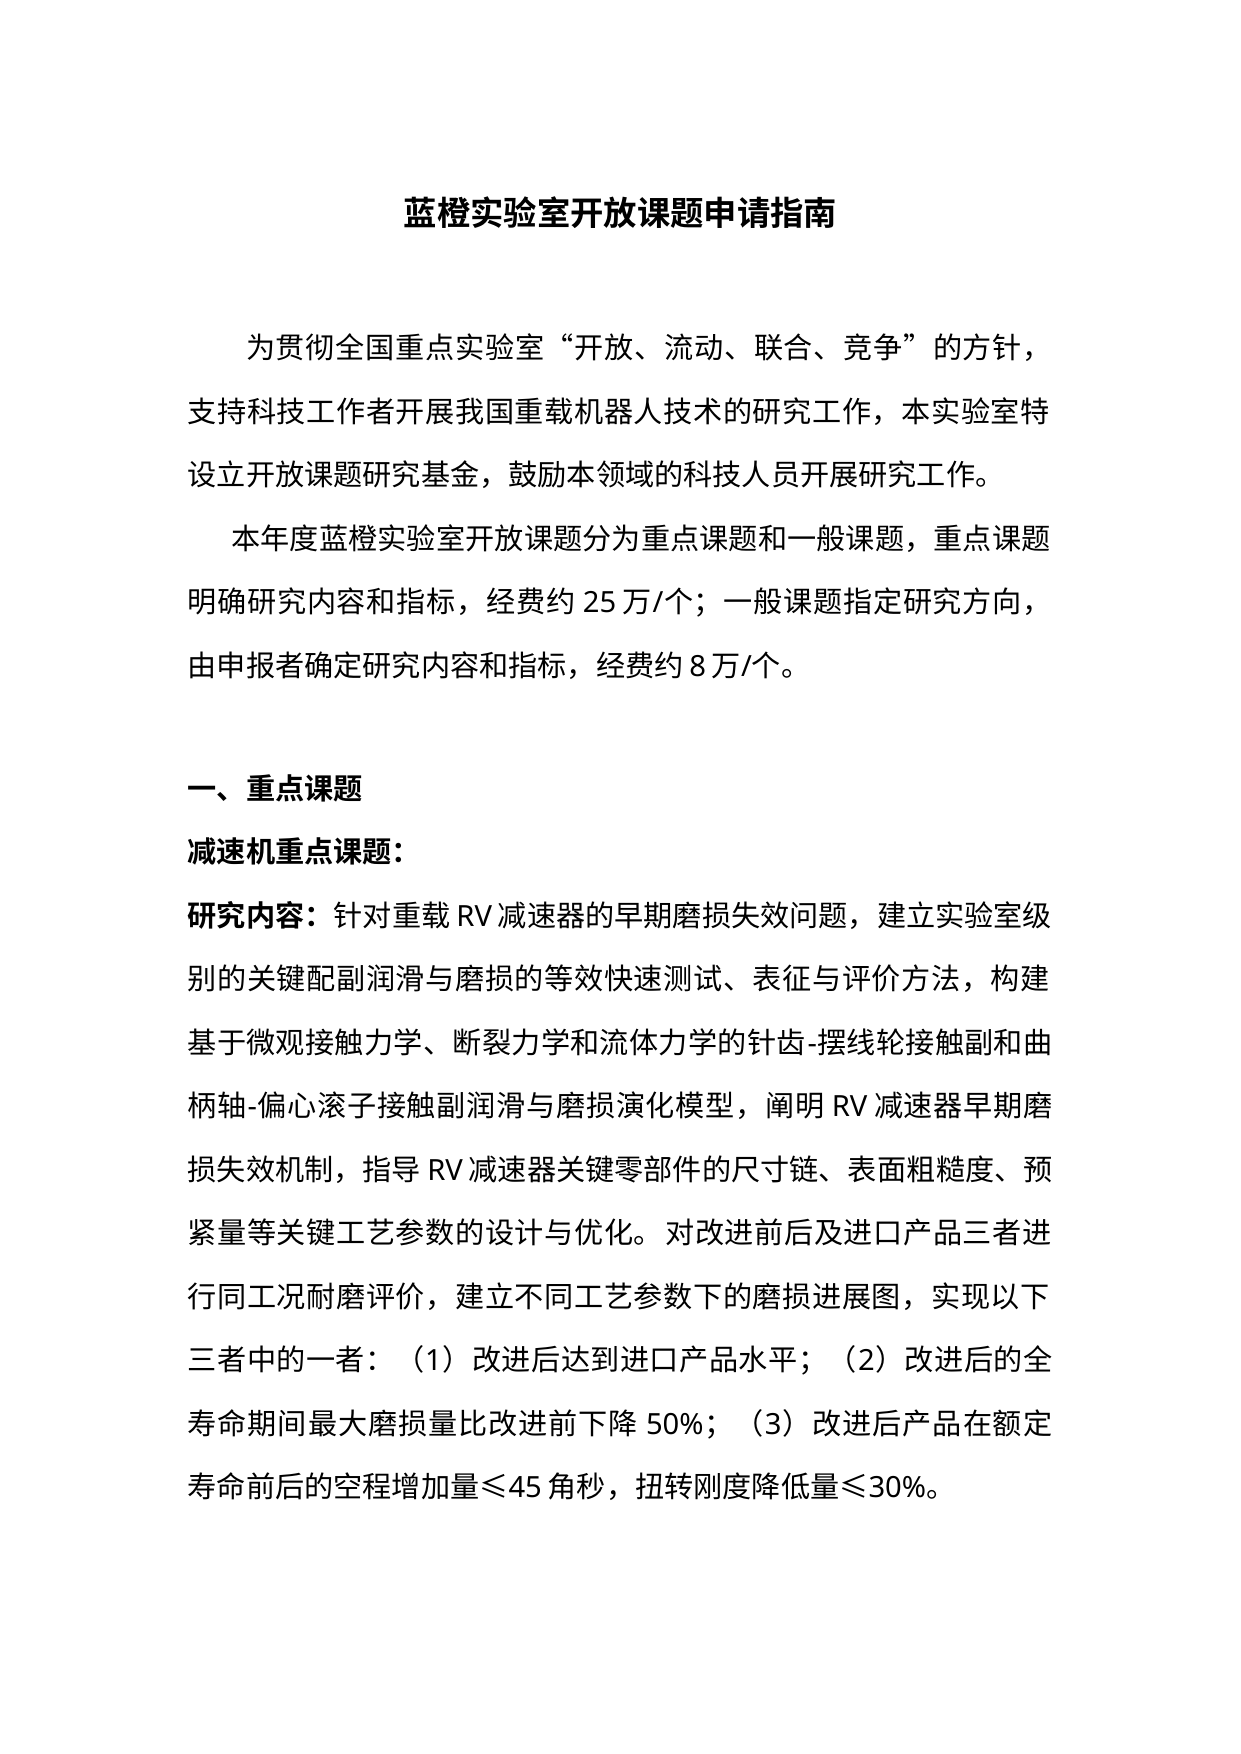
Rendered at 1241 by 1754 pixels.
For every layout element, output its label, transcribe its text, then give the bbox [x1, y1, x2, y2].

text 研究内容：针对重载RV减速器的早期磨损失效问题，建立实验室级别的关键配副润滑与磨损的等效快速测试、表征与评价方法，构建基于微观接触力学、断裂力学和流体力学的针齿-摆线轮接触副和曲柄轴-偏心滚子接触副润滑与磨损演化模型，阐明RV减速器早期磨损失效机制，指导RV减速器关键零部件的尺寸链、表面粗糙度、预紧量等关键工艺参数的设计与优化。对改进前后及进口产品三者进行同工况耐磨评价，建立不同工艺参数下的磨损进展图，实现以下三者中的一者：（1）改进后达到进口产品水平；（2）改进后的全寿命期间最大磨损量比改进前下降50%；（3）改进后产品在额定寿命前后的空程增加量≤45角秒，扭转刚度降低量≤30%。 [187, 892, 1053, 1506]
text 减速机重点课题： [187, 829, 1053, 871]
text 本年度蓝橙实验室开放课题分为重点课题和一般课题，重点课题明确研究内容和指标，经费约25万/个；一般课题指定研究方向，由申报者确定研究内容和指标，经费约8万/个。 [187, 515, 1053, 685]
title 蓝橙实验室开放课题申请指南 [187, 187, 1053, 235]
text 为贯彻全国重点实验室“开放、流动、联合、竞争”的方针，支持科技工作者开展我国重载机器人技术的研究工作，本实验室特设立开放课题研究基金，鼓励本领域的科技人员开展研究工作。 [187, 325, 1053, 494]
text 一、重点课题 [187, 765, 1053, 808]
